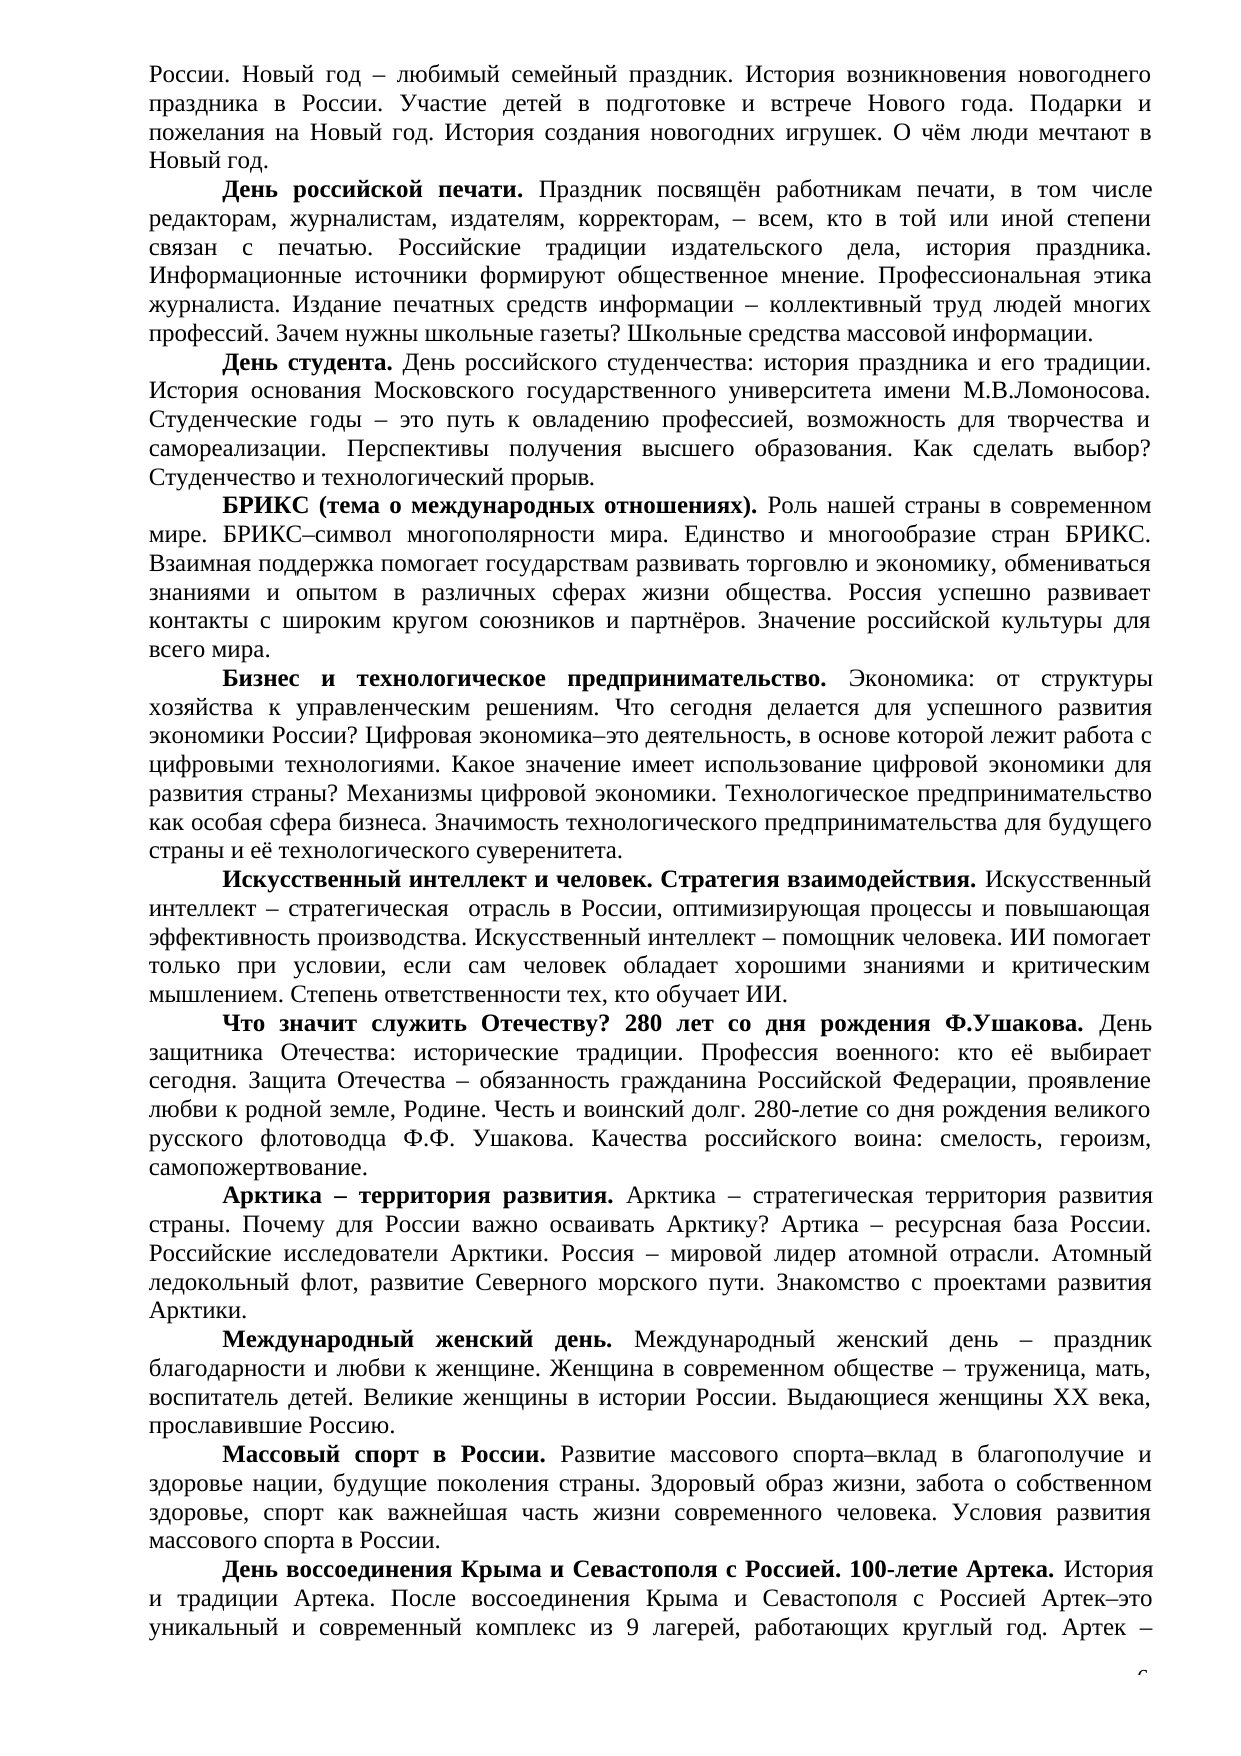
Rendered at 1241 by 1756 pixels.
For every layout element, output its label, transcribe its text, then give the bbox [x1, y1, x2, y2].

text БРИКС (тема о международных отношениях). Роль нашей страны в современном мире. БРИКС–символ многополярности мира. Единство и многообразие стран БРИКС. Взаимная поддержка помогает государствам развивать торговлю и экономику, обмениваться знаниями и опытом в различных сферах жизни общества. Россия успешно развивает контакты с широким кругом союзников и партнёров. Значение российской культуры для всего мира. [148, 490, 1152, 663]
text Искусственный интеллект и человек. Стратегия взаимодействия. Искусственный интеллект – стратегическая отрасль в России, оптимизирующая процессы и повышающая эффективность производства. Искусственный интеллект – помощник человека. ИИ помогает только при условии, если сам человек обладает хорошими знаниями и критическим мышлением. Степень ответственности тех, кто обучает ИИ. [148, 864, 1151, 1008]
text Бизнес и технологическое предпринимательство. Экономика: от структуры хозяйства к управленческим решениям. Что сегодня делается для успешного развития экономики России? Цифровая экономика–это деятельность, в основе которой лежит работа с цифровыми технологиями. Какое значение имеет использование цифровой экономики для развития страны? Механизмы цифровой экономики. Технологическое предпринимательство как особая сфера бизнеса. Значимость технологического предпринимательства для будущего страны и её технологического суверенитета. [148, 663, 1153, 864]
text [148, 59, 1153, 174]
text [148, 1554, 1153, 1640]
text Массовый спорт в России. Развитие массового спорта–вклад в благополучие и здоровье нации, будущие поколения страны. Здоровый образ жизни, забота о собственном здоровье, спорт как важнейшая часть жизни современного человека. Условия развития массового спорта в России. [148, 1439, 1152, 1554]
text День студента. День российского студенчества: история праздника и его традиции. История основания Московского государственного университета имени М.В.Ломоносова. Студенческие годы – это путь к овладению профессией, возможность для творчества и самореализации. Перспективы получения высшего образования. Как сделать выбор? Студенчество и технологический прорыв. [148, 347, 1152, 490]
text Что значит служить Отечеству? 280 лет со дня рождения Ф.Ушакова. День защитника Отечества: исторические традиции. Профессия военного: кто её выбирает сегодня. Защита Отечества – обязанность гражданина Российской Федерации, проявление любви к родной земле, Родине. Честь и воинский долг. 280-летие со дня рождения великого русского флотоводца Ф.Ф. Ушакова. Качества российского воина: смелость, героизм, самопожертвование. [148, 1008, 1152, 1180]
text Международный женский день. Международный женский день – праздник благодарности и любви к женщине. Женщина в современном обществе – труженица, мать, воспитатель детей. Великие женщины в истории России. Выдающиеся женщины ХХ века, прославившие Россию. [148, 1324, 1152, 1439]
text Арктика – территория развития. Арктика – стратегическая территория развития страны. Почему для России важно осваивать Арктику? Артика – ресурсная база России. Российские исследователи Арктики. Россия – мировой лидер атомной отрасли. Атомный ледокольный флот, развитие Северного морского пути. Знакомство с проектами развития Арктики. [148, 1180, 1153, 1324]
text День российской печати. Праздник посвящён работникам печати, в том числе редакторам, журналистам, издателям, корректорам, – всем, кто в той или иной степени связан с печатью. Российские традиции издательского дела, история праздника. Информационные источники формируют общественное мнение. Профессиональная этика журналиста. Издание печатных средств информации – коллективный труд людей многих профессий. Зачем нужны школьные газеты? Школьные средства массовой информации. [148, 174, 1153, 347]
